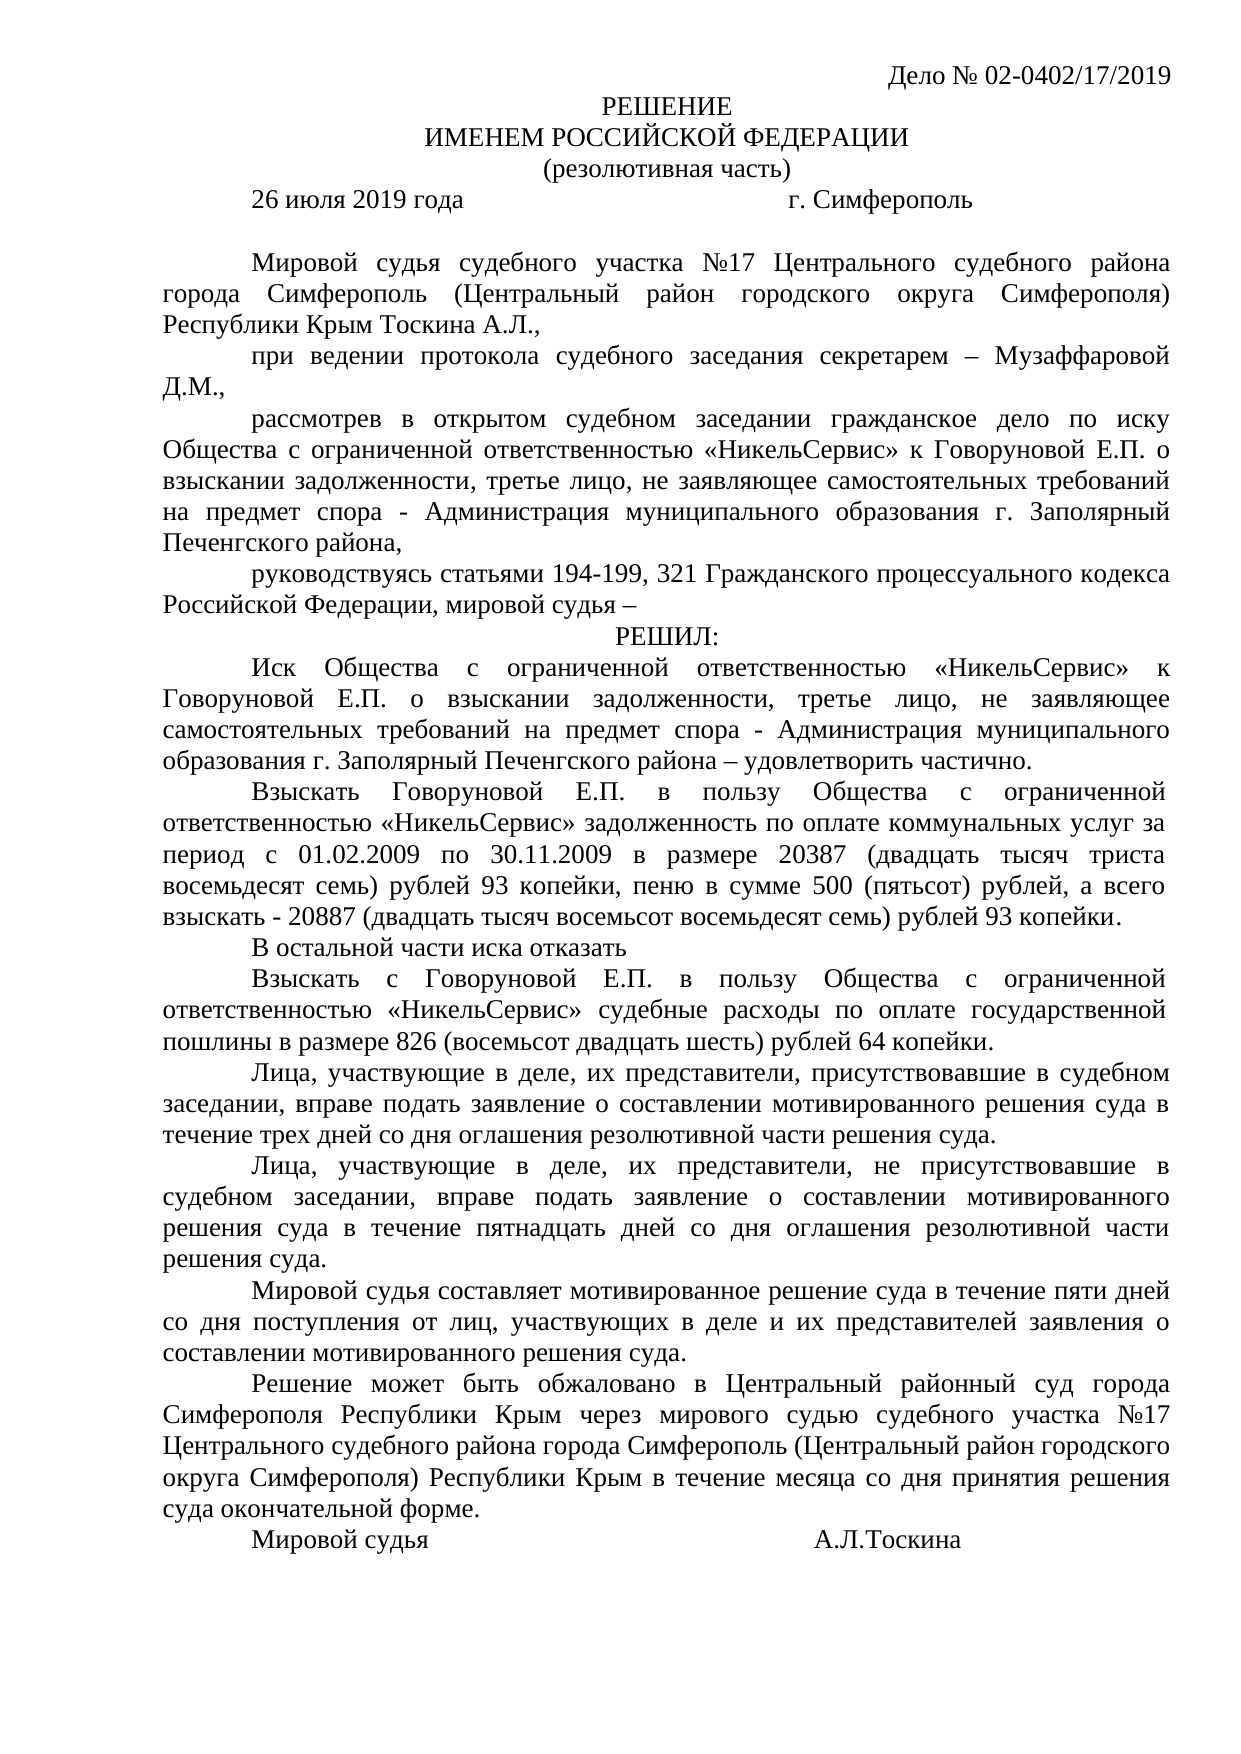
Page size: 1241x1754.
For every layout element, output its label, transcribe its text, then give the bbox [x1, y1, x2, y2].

text РЕШИЛ: [162, 620, 1171, 651]
text Иск Общества с ограниченной ответственностью «НикельСервис» к Говоруновой Е.П. о взыскании задолженности, третье лицо, не заявляющее самостоятельных требований на предмет спора - Администрация муниципального образования г. Заполярный Печенгского района – удовлетворить частично. [162, 651, 1171, 775]
text Мировой судья судебного участка №17 Центрального судебного района города Симферополь (Центральный район городского округа Симферополя) Республики Крым Тоскина А.Л., [162, 246, 1171, 339]
text В остальной части иска отказать [162, 931, 1167, 962]
text Мировой судья составляет мотивированное решение суда в течение пяти дней со дня поступления от лиц, участвующих в деле и их представителей заявления о составлении мотивированного решения суда. [162, 1274, 1171, 1367]
text Взыскать Говоруновой Е.П. в пользу Общества с ограниченной ответственностью «НикельСервис» задолженность по оплате коммунальных услуг за период с 01.02.2009 по 30.11.2009 в размере 20387 (двадцать тысяч триста восемьдесят семь) рублей 93 копейки, пеню в сумме 500 (пятьсот) рублей, а всего взыскать - 20887 (двадцать тысяч восемьсот восемьдесят семь) рублей 93 копейки. [162, 775, 1167, 931]
text Лица, участвующие в деле, их представители, присутствовавшие в судебном заседании, вправе подать заявление о составлении мотивированного решения суда в течение трех дней со дня оглашения резолютивной части решения суда. [162, 1056, 1171, 1149]
text 26 июля 2019 года г. Симферополь [162, 184, 1171, 215]
text (резолютивная часть) [162, 152, 1171, 184]
text Дело № 02-0402/17/2019 [162, 59, 1171, 90]
text ИМЕНЕМ РОССИЙСКОЙ ФЕДЕРАЦИИ [162, 121, 1171, 152]
text при ведении протокола судебного заседания секретарем – Музаффаровой Д.М., [162, 339, 1171, 402]
text Лица, участвующие в деле, их представители, не присутствовавшие в судебном заседании, вправе подать заявление о составлении мотивированного решения суда в течение пятнадцать дней со дня оглашения резолютивной части решения суда. [162, 1149, 1171, 1274]
text рассмотрев в открытом судебном заседании гражданское дело по иску Общества с ограниченной ответственностью «НикельСервис» к Говоруновой Е.П. о взыскании задолженности, третье лицо, не заявляющее самостоятельных требований на предмет спора - Администрация муниципального образования г. Заполярный Печенгского района, [162, 402, 1171, 557]
text Взыскать с Говоруновой Е.П. в пользу Общества с ограниченной ответственностью «НикельСервис» судебные расходы по оплате государственной пошлины в размере 826 (восемьсот двадцать шесть) рублей 64 копейки. [162, 962, 1167, 1056]
text Мировой судья А.Л.Тоскина [162, 1523, 1167, 1554]
text руководствуясь статьями 194-199, 321 Гражданского процессуального кодекса Российской Федерации, мировой судья – [162, 557, 1171, 620]
text РЕШЕНИЕ [162, 90, 1171, 121]
text Решение может быть обжаловано в Центральный районный суд города Симферополя Республики Крым через мирового судью судебного участка №17 Центрального судебного района города Симферополь (Центральный район городского округа Симферополя) Республики Крым в течение месяца со дня принятия решения суда окончательной форме. [162, 1367, 1171, 1523]
